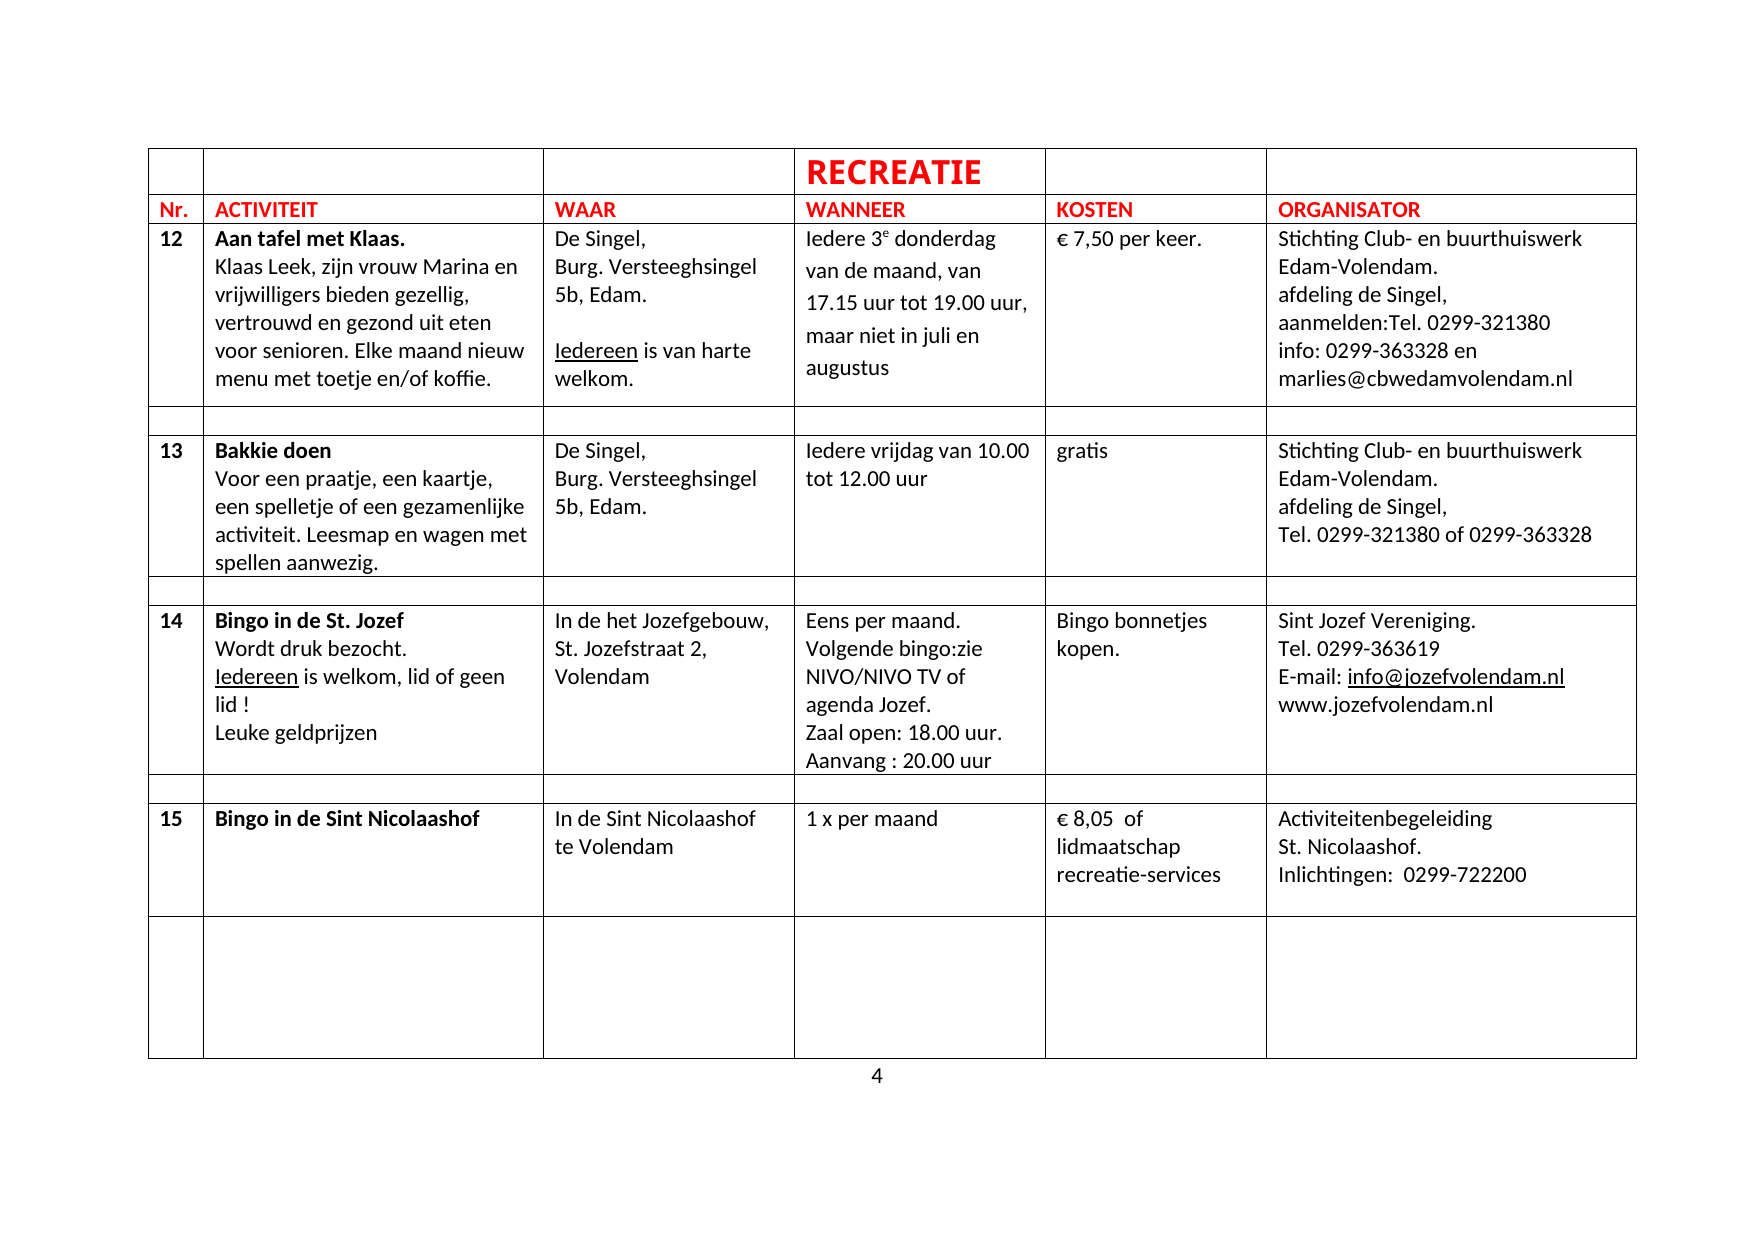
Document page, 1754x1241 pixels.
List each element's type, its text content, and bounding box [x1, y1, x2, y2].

table_cell 13 [149, 436, 203, 576]
table_cell [1267, 149, 1636, 194]
table_cell [149, 149, 203, 194]
table_cell RECREATIE [795, 149, 1045, 194]
table_cell gratis [1046, 436, 1266, 576]
table_cell [149, 407, 203, 435]
table_cell [149, 577, 203, 605]
table_cell [795, 775, 1045, 803]
table_cell € 8,05 of lidmaatschap recreatie-services [1046, 804, 1266, 916]
table_cell Iedere vrijdag van 10.00 tot 12.00 uur [795, 436, 1045, 576]
table_cell [1267, 775, 1636, 803]
table_cell 1 x per maand [795, 804, 1045, 916]
table_cell Stichting Club- en buurthuiswerk Edam-Volendam. afdeling de Singel, Tel. 0299-321380 of 0299-363328 [1267, 436, 1636, 576]
table_cell Bakkie doen Voor een praatje, een kaartje, een spelletje of een gezamenlijke activiteit. Leesmap en wagen met spellen aanwezig. [204, 436, 543, 576]
table_cell [1046, 407, 1266, 435]
table_cell De Singel, Burg. Versteeghsingel 5b, Edam. Iedereen is van harte welkom. [544, 224, 794, 406]
table_cell [1046, 917, 1266, 1057]
table_cell [795, 577, 1045, 605]
table_cell Stichting Club- en buurthuiswerk Edam-Volendam. afdeling de Singel, aanmelden:Tel. 0299-321380 info: 0299-363328 en marlies@cbwedamvolendam.nl [1267, 224, 1636, 406]
table_cell [204, 917, 543, 1057]
table_cell [544, 407, 794, 435]
table_cell [149, 775, 203, 803]
table_cell [544, 775, 794, 803]
table_cell ORGANISATOR [1267, 195, 1636, 223]
table_cell [204, 149, 543, 194]
table_cell Nr. [149, 195, 203, 223]
table_cell KOSTEN [1046, 195, 1266, 223]
table_cell Bingo bonnetjes kopen. [1046, 606, 1266, 774]
table_cell [1267, 407, 1636, 435]
table_cell Activiteitenbegeleiding St. Nicolaashof. Inlichtingen: 0299-722200 [1267, 804, 1636, 916]
table_cell Sint Jozef Vereniging. Tel. 0299-363619 E-mail: info@jozefvolendam.nl www.jozefvolendam.nl [1267, 606, 1636, 774]
table_cell [544, 149, 794, 194]
table_cell € 7,50 per keer. [1046, 224, 1266, 406]
table_cell [544, 577, 794, 605]
table_cell WANNEER [795, 195, 1045, 223]
table_cell [1267, 917, 1636, 1057]
table_cell Eens per maand. Volgende bingo:zie NIVO/NIVO TV of agenda Jozef. Zaal open: 18.00 uur. Aanvang : 20.00 uur [795, 606, 1045, 774]
table_cell Iedere 3e donderdag van de maand, van 17.15 uur tot 19.00 uur, maar niet in juli en augustus [795, 224, 1045, 406]
table_cell Bingo in de Sint Nicolaashof [204, 804, 543, 916]
table_cell [1046, 577, 1266, 605]
table_cell [149, 917, 203, 1057]
table_cell In de Sint Nicolaashof te Volendam [544, 804, 794, 916]
table_cell ACTIVITEIT [204, 195, 543, 223]
table_cell [795, 917, 1045, 1057]
table_cell De Singel, Burg. Versteeghsingel 5b, Edam. [544, 436, 794, 576]
table_cell 12 [149, 224, 203, 406]
table_cell [1046, 149, 1266, 194]
table_cell [544, 917, 794, 1057]
table_cell Aan tafel met Klaas. Klaas Leek, zijn vrouw Marina en vrijwilligers bieden gezellig, vertrouwd en gezond uit eten voor senioren. Elke maand nieuw menu met toetje en/of koffie. [204, 224, 543, 406]
table_cell [204, 407, 543, 435]
table_cell [204, 775, 543, 803]
table_cell [1267, 577, 1636, 605]
table_cell In de het Jozefgebouw, St. Jozefstraat 2, Volendam [544, 606, 794, 774]
table_cell [204, 577, 543, 605]
table_cell [1046, 775, 1266, 803]
table_cell Bingo in de St. Jozef Wordt druk bezocht. Iedereen is welkom, lid of geen lid ! Leuke geldprijzen [204, 606, 543, 774]
table_cell [795, 407, 1045, 435]
table_cell WAAR [544, 195, 794, 223]
table_cell 15 [149, 804, 203, 916]
table_cell 14 [149, 606, 203, 774]
